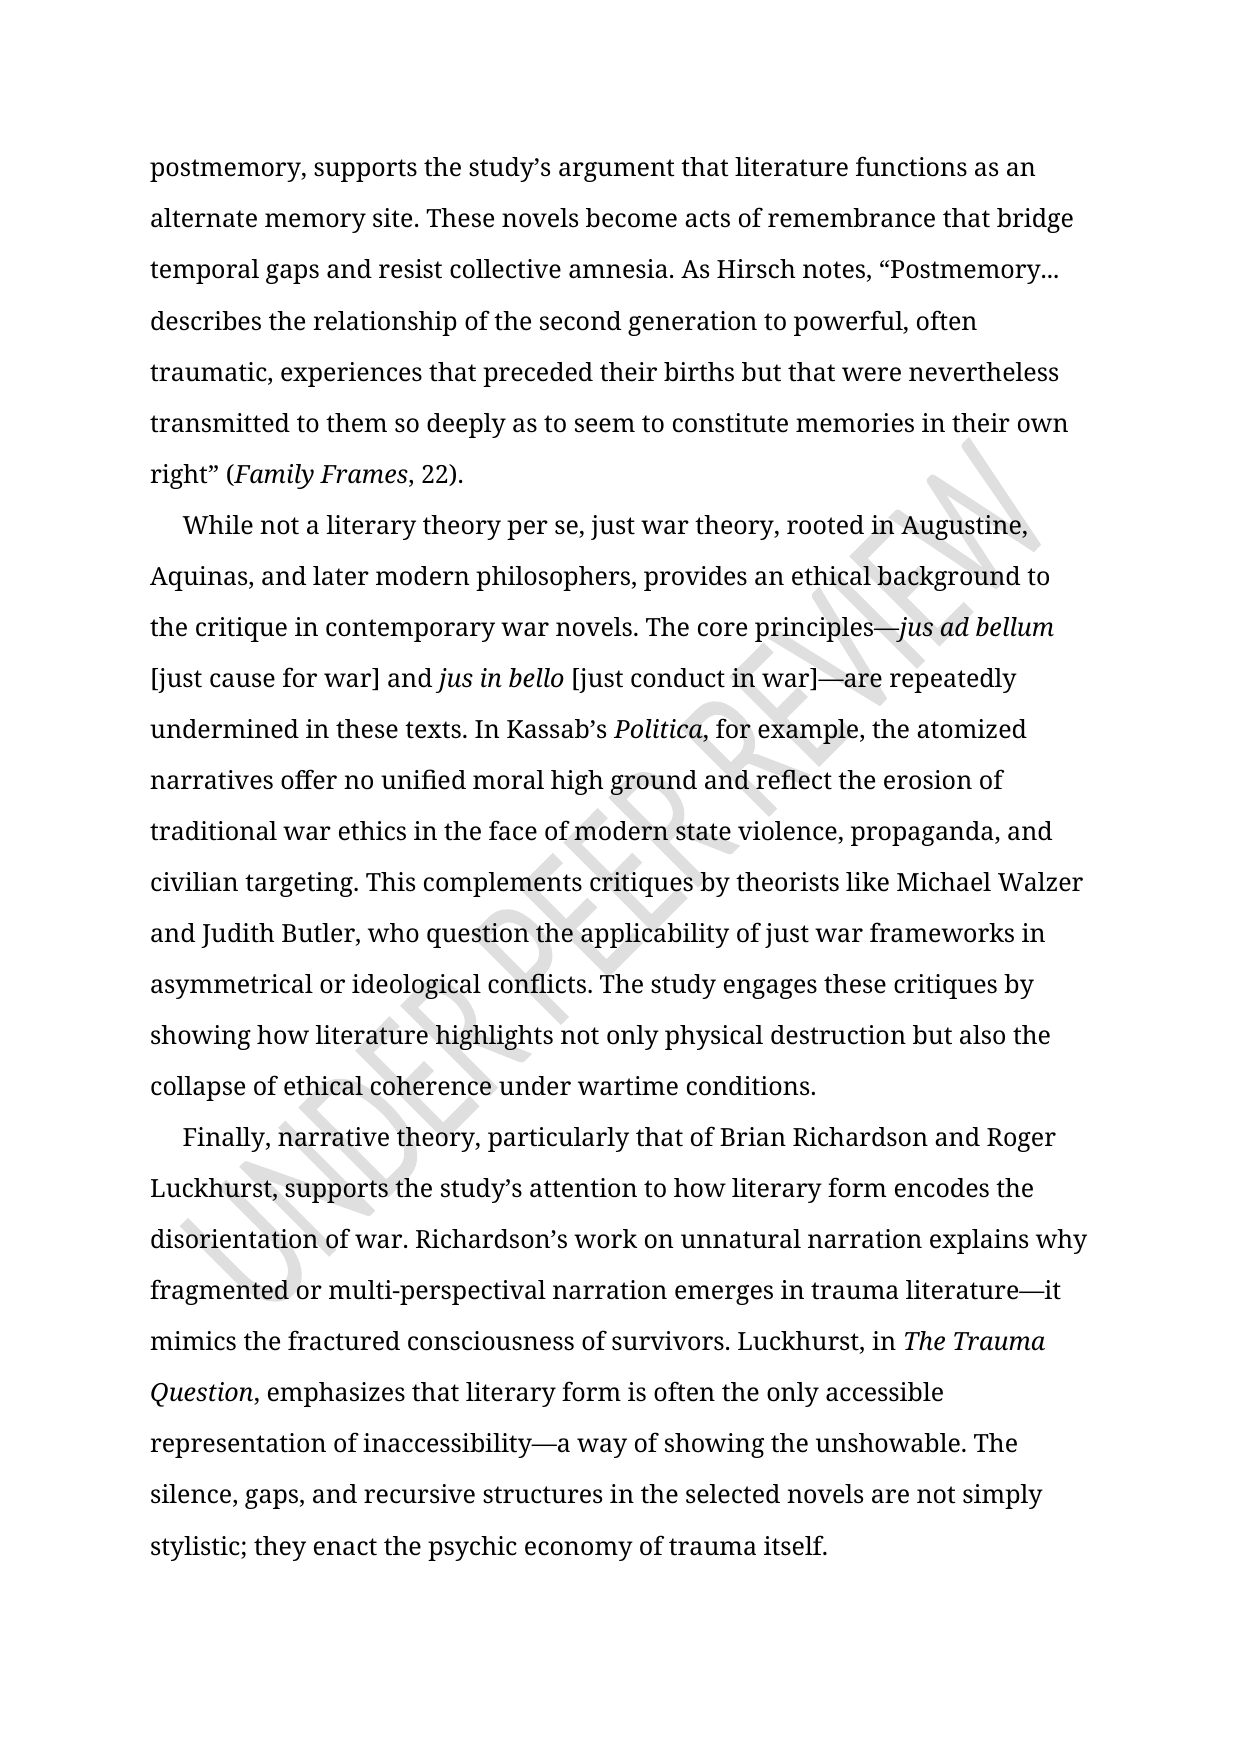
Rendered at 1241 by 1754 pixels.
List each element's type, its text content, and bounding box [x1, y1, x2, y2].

text While not a literary theory per se, just war theory, rooted in Augustine, Aquinas, and later modern philosophers, provides an ethical background to the critique in contemporary war novels. The core principles—jus ad bellum [just cause for war] and jus in bello [just conduct in war]—are repeatedly undermined in these texts. In Kassab’s Politica, for example, the atomized narratives offer no unified moral high ground and reflect the erosion of traditional war ethics in the face of modern state violence, propaganda, and civilian targeting. This complements critiques by theorists like Michael Walzer and Judith Butler, who question the applicability of just war frameworks in asymmetrical or ideological conflicts. The study engages these critiques by showing how literature highlights not only physical destruction but also the collapse of ethical coherence under wartime conditions. [150, 507, 1090, 1103]
text Finally, narrative theory, particularly that of Brian Richardson and Roger Luckhurst, supports the study’s attention to how literary form encodes the disorientation of war. Richardson’s work on unnatural narration explains why fragmented or multi-perspectival narration emerges in trauma literature—it mimics the fractured consciousness of survivors. Luckhurst, in The Trauma Question, emphasizes that literary form is often the only accessible representation of inaccessibility—a way of showing the unshowable. The silence, gaps, and recursive structures in the selected novels are not simply stylistic; they enact the psychic economy of trauma itself. [150, 1120, 1090, 1562]
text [150, 150, 1090, 490]
